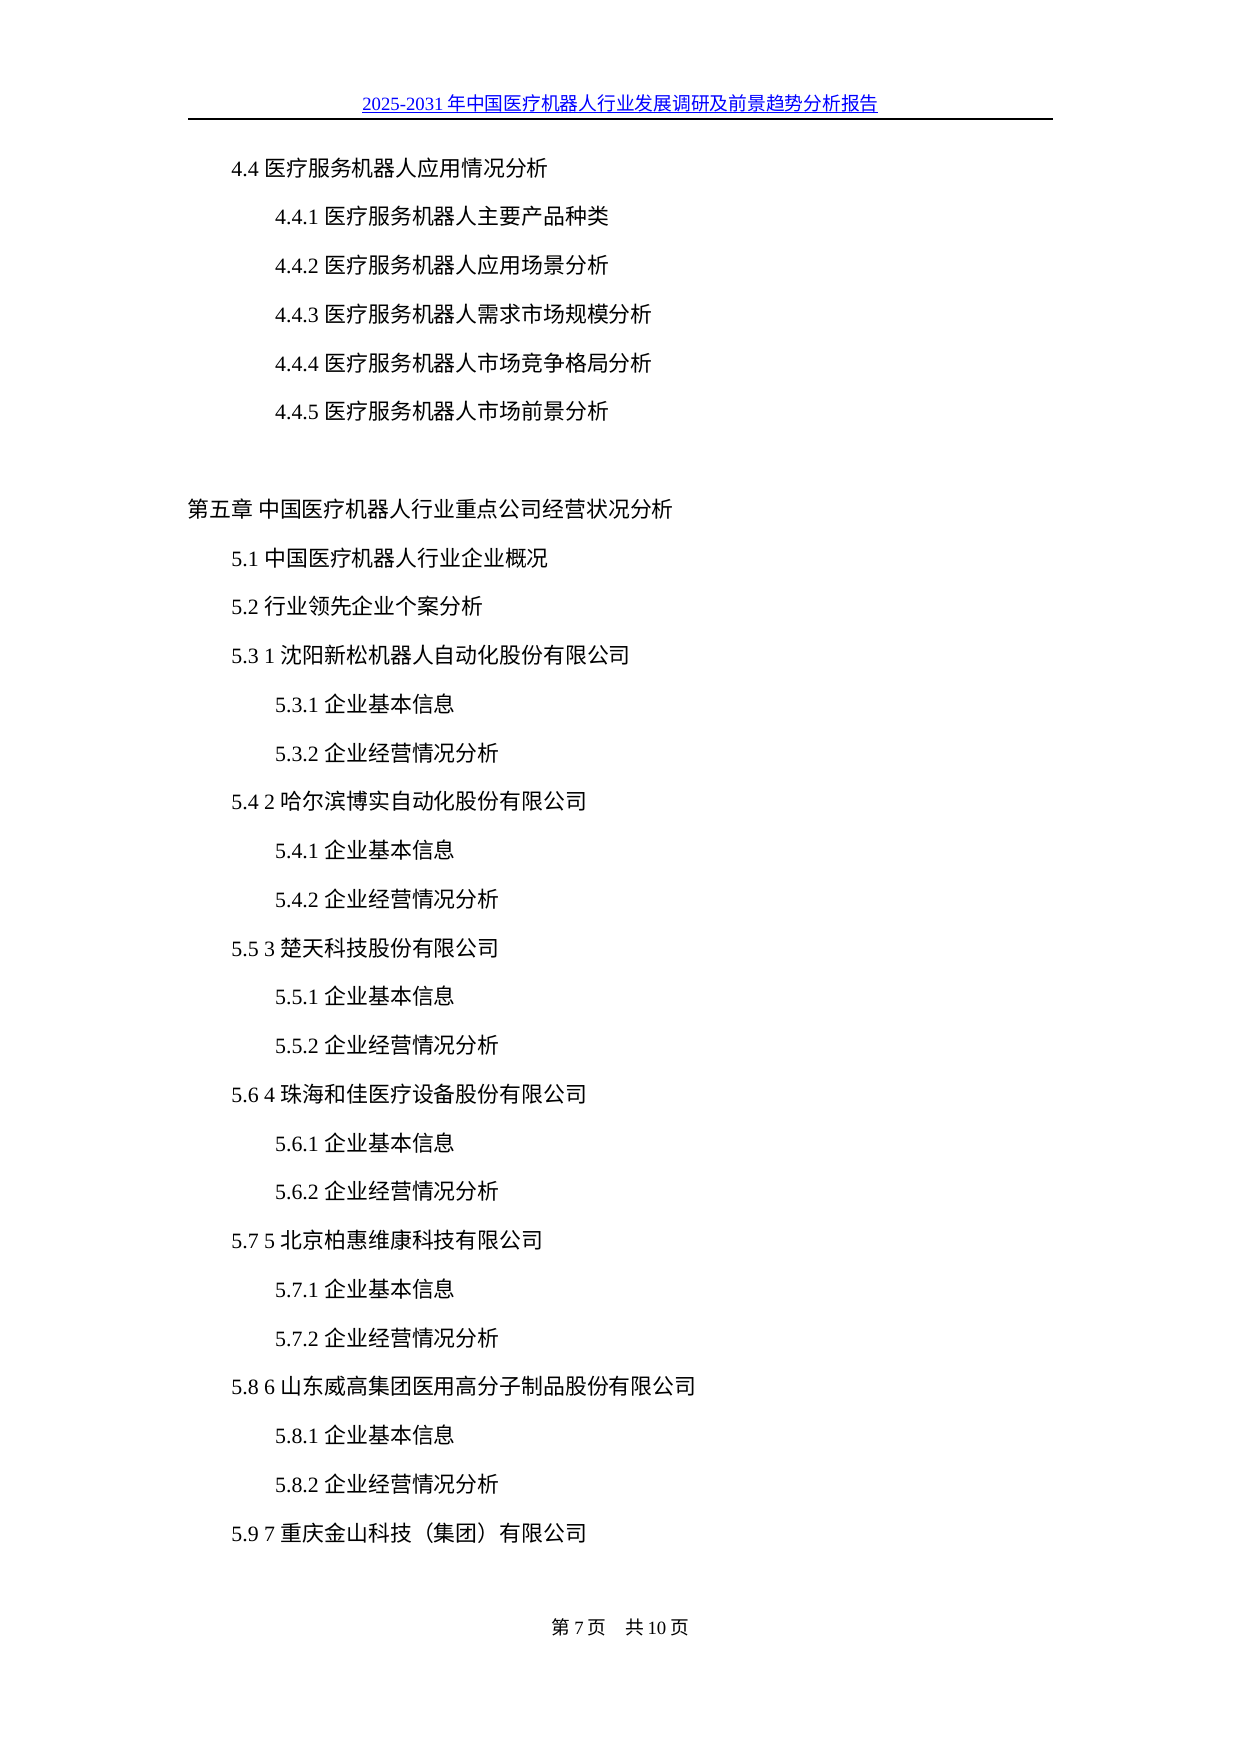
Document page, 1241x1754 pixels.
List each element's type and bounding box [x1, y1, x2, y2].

text [187, 150, 1053, 1548]
